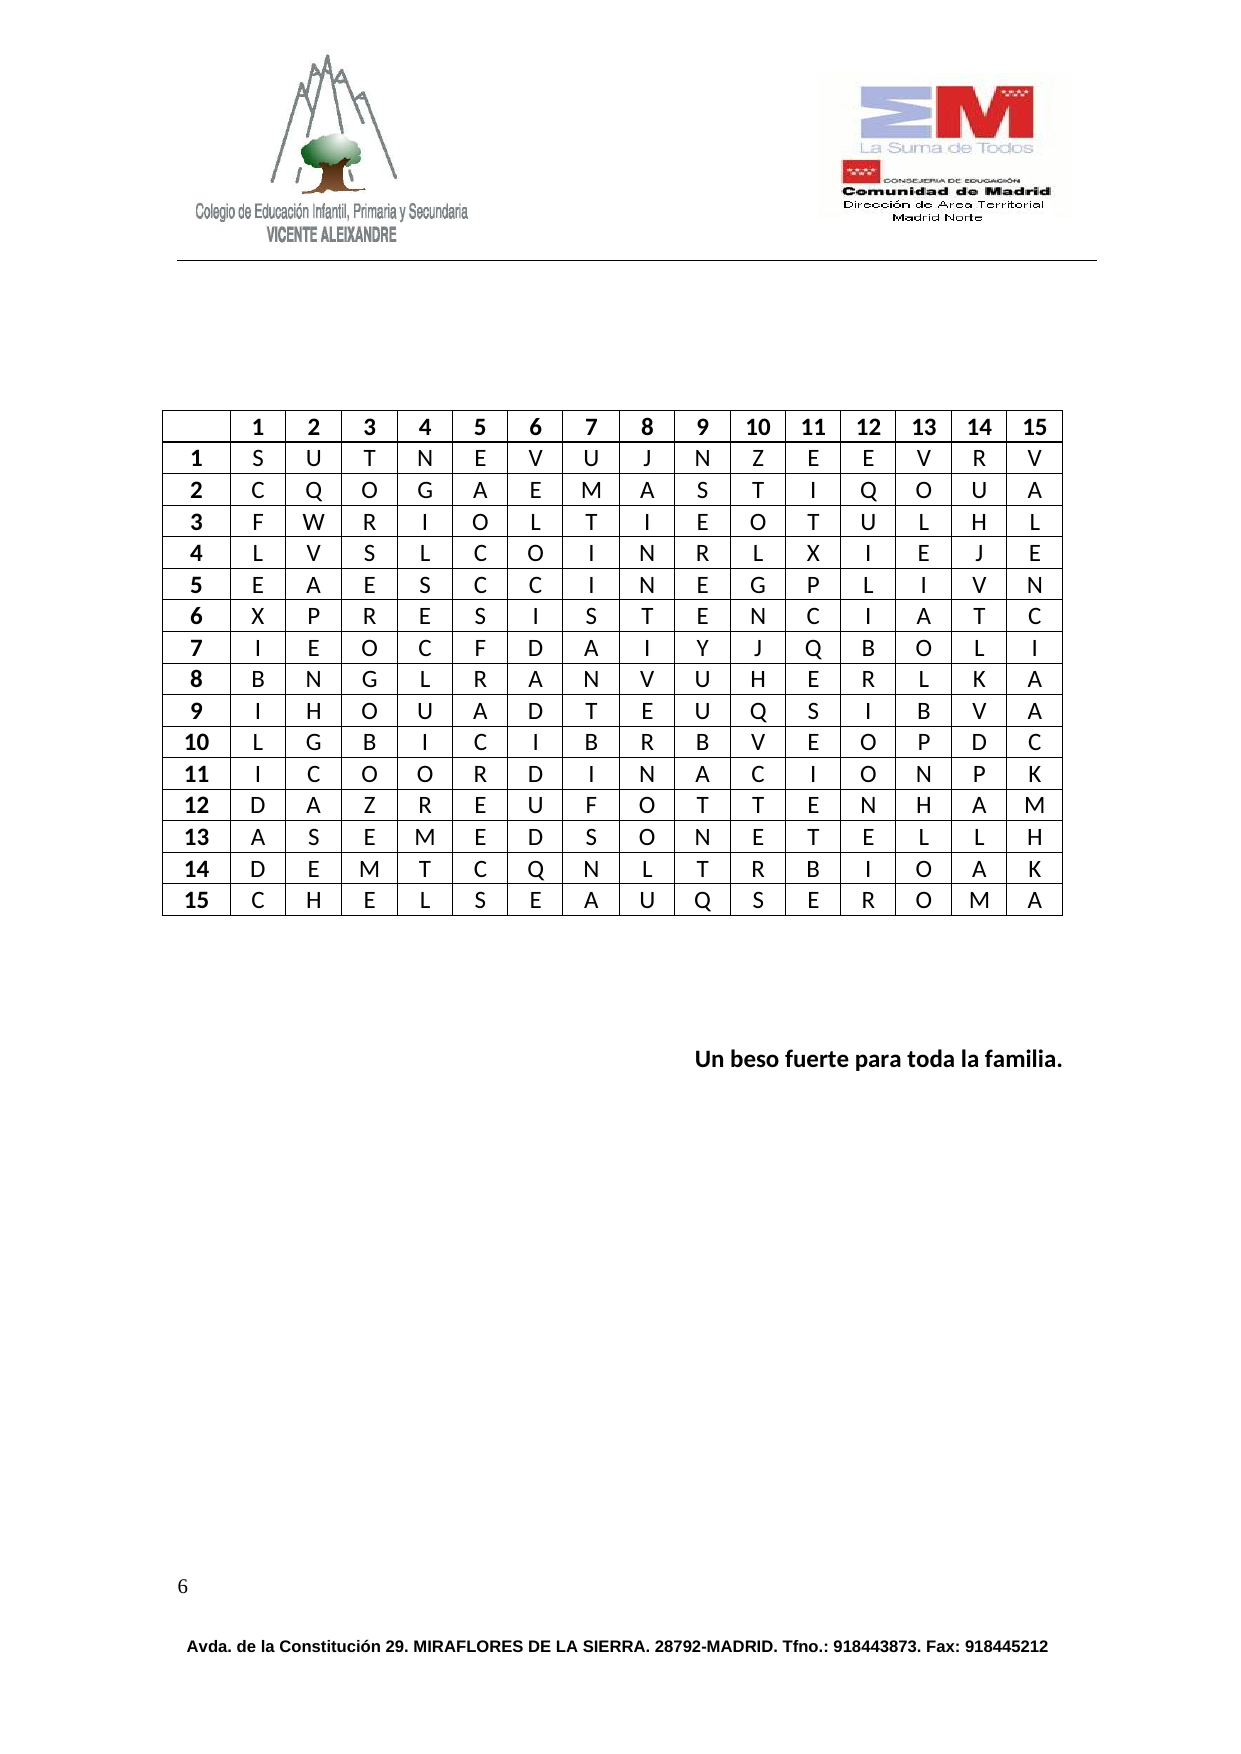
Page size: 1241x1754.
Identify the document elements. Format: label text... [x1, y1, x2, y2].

table_cell 3 [163, 506, 230, 536]
table_cell I [841, 695, 895, 726]
table_cell T [342, 443, 397, 473]
table_cell 5 [163, 569, 230, 599]
table_cell I [786, 758, 840, 789]
table_cell U [952, 474, 1006, 504]
table_cell A [563, 632, 619, 662]
table_cell T [563, 695, 619, 726]
table_cell B [675, 727, 730, 757]
table_cell E [453, 790, 507, 820]
table_cell E [786, 790, 840, 820]
table_cell R [620, 727, 674, 757]
table_cell C [231, 474, 285, 504]
table_cell M [398, 821, 452, 852]
table_cell T [731, 474, 785, 504]
table_header 1 [231, 411, 285, 441]
table_cell C [453, 537, 507, 568]
table_header [163, 411, 230, 441]
table_cell V [952, 569, 1006, 599]
table_cell V [508, 443, 562, 473]
table_cell I [620, 632, 674, 662]
table_cell L [896, 506, 951, 536]
table_cell T [786, 506, 840, 536]
table_header 7 [563, 411, 619, 441]
table_cell A [453, 695, 507, 726]
table_cell Z [731, 443, 785, 473]
table_cell T [731, 790, 785, 820]
table_cell I [231, 632, 285, 662]
table_cell I [508, 727, 562, 757]
table_cell I [896, 569, 951, 599]
table_cell S [563, 821, 619, 852]
table_cell S [563, 600, 619, 631]
table_cell O [620, 821, 674, 852]
table_cell L [398, 537, 452, 568]
table_cell C [453, 569, 507, 599]
table_cell L [620, 853, 674, 883]
table_cell L [231, 537, 285, 568]
table_cell B [342, 727, 397, 757]
table_cell D [231, 790, 285, 820]
table_cell I [841, 600, 895, 631]
table_cell O [841, 758, 895, 789]
table_cell L [398, 664, 452, 694]
table_cell R [342, 506, 397, 536]
table_cell H [896, 790, 951, 820]
table_cell H [952, 506, 1006, 536]
table_cell E [786, 664, 840, 694]
table_cell E [398, 600, 452, 631]
table_cell O [620, 790, 674, 820]
table_cell O [342, 632, 397, 662]
table_cell Y [675, 632, 730, 662]
table_cell I [620, 506, 674, 536]
table_cell O [896, 474, 951, 504]
table_cell U [286, 443, 341, 473]
table_cell O [896, 884, 951, 915]
picture [818, 73, 1072, 228]
table_cell D [508, 821, 562, 852]
table_cell B [563, 727, 619, 757]
table_cell Q [786, 632, 840, 662]
table_cell C [508, 569, 562, 599]
table_header 10 [731, 411, 785, 441]
table_cell A [286, 569, 341, 599]
table_cell 7 [163, 632, 230, 662]
table_cell X [786, 537, 840, 568]
table_cell N [675, 443, 730, 473]
table_cell U [841, 506, 895, 536]
table_cell S [231, 443, 285, 473]
table_cell Q [675, 884, 730, 915]
table_cell 8 [163, 664, 230, 694]
table_cell E [841, 821, 895, 852]
table_cell E [342, 884, 397, 915]
table_cell F [453, 632, 507, 662]
table_cell U [563, 443, 619, 473]
table_cell A [896, 600, 951, 631]
table_cell R [841, 664, 895, 694]
table_cell G [342, 664, 397, 694]
table_cell U [675, 695, 730, 726]
table_cell C [1007, 600, 1062, 631]
table_cell I [231, 758, 285, 789]
table_cell G [398, 474, 452, 504]
table_cell E [675, 569, 730, 599]
table_cell A [453, 474, 507, 504]
table_cell U [675, 664, 730, 694]
table_header 13 [896, 411, 951, 441]
table_cell J [620, 443, 674, 473]
table_cell I [231, 695, 285, 726]
table_cell N [563, 853, 619, 883]
table_cell A [1007, 664, 1062, 694]
table_cell X [231, 600, 285, 631]
table_cell A [286, 790, 341, 820]
table_cell 13 [163, 821, 230, 852]
table_cell A [675, 758, 730, 789]
table_cell N [841, 790, 895, 820]
table_header 2 [286, 411, 341, 441]
table_header 15 [1007, 411, 1062, 441]
table_cell F [563, 790, 619, 820]
table_cell N [286, 664, 341, 694]
table_cell M [342, 853, 397, 883]
table_cell N [620, 537, 674, 568]
table_cell S [453, 600, 507, 631]
table_cell I [398, 506, 452, 536]
table_cell S [731, 884, 785, 915]
table_cell R [952, 443, 1006, 473]
table_cell R [453, 758, 507, 789]
table_cell 4 [163, 537, 230, 568]
table_cell B [786, 853, 840, 883]
table_cell O [453, 506, 507, 536]
table_cell T [675, 790, 730, 820]
table_cell O [342, 474, 397, 504]
table_cell T [786, 821, 840, 852]
table_cell E [453, 443, 507, 473]
table_cell O [841, 727, 895, 757]
table_cell A [231, 821, 285, 852]
table_cell T [952, 600, 1006, 631]
table_cell E [508, 884, 562, 915]
text Un beso fuerte para toda la familia. [177, 1043, 1063, 1073]
table_header 3 [342, 411, 397, 441]
table_cell E [731, 821, 785, 852]
table_cell S [675, 474, 730, 504]
table_cell V [286, 537, 341, 568]
table_header 14 [952, 411, 1006, 441]
table_cell N [675, 821, 730, 852]
table_cell C [286, 758, 341, 789]
table_cell I [841, 537, 895, 568]
table_cell L [841, 569, 895, 599]
table_header 5 [453, 411, 507, 441]
table_cell N [620, 569, 674, 599]
table_cell K [1007, 853, 1062, 883]
table_cell E [231, 569, 285, 599]
table_header 11 [786, 411, 840, 441]
table_cell A [1007, 695, 1062, 726]
table_header 6 [508, 411, 562, 441]
table_cell K [1007, 758, 1062, 789]
table_cell H [731, 664, 785, 694]
table_cell M [1007, 790, 1062, 820]
table_cell M [563, 474, 619, 504]
table_cell A [508, 664, 562, 694]
table_cell I [508, 600, 562, 631]
table_cell W [286, 506, 341, 536]
table_cell 14 [163, 853, 230, 883]
table_cell P [952, 758, 1006, 789]
table_cell E [342, 821, 397, 852]
table_cell D [508, 632, 562, 662]
table_cell L [731, 537, 785, 568]
table_cell L [896, 664, 951, 694]
table_cell P [286, 600, 341, 631]
table_cell I [563, 758, 619, 789]
table_cell D [231, 853, 285, 883]
table_cell R [841, 884, 895, 915]
table_cell K [952, 664, 1006, 694]
table_cell B [231, 664, 285, 694]
table_cell 15 [163, 884, 230, 915]
table_cell A [1007, 474, 1062, 504]
table_cell E [841, 443, 895, 473]
table_cell C [231, 884, 285, 915]
table_cell V [952, 695, 1006, 726]
table_cell C [786, 600, 840, 631]
table_cell N [398, 443, 452, 473]
table_cell I [1007, 632, 1062, 662]
table_cell E [675, 600, 730, 631]
table_cell N [896, 758, 951, 789]
table_cell L [952, 821, 1006, 852]
table_cell I [398, 727, 452, 757]
table_cell A [563, 884, 619, 915]
table_cell C [453, 853, 507, 883]
table_cell C [731, 758, 785, 789]
table_cell 10 [163, 727, 230, 757]
table_cell O [398, 758, 452, 789]
table_cell E [786, 443, 840, 473]
table_cell G [286, 727, 341, 757]
table_cell D [508, 758, 562, 789]
table_cell E [786, 727, 840, 757]
table_cell T [675, 853, 730, 883]
table_cell N [1007, 569, 1062, 599]
table_cell I [786, 474, 840, 504]
table_cell U [398, 695, 452, 726]
table_cell N [563, 664, 619, 694]
table_cell P [786, 569, 840, 599]
table_header 8 [620, 411, 674, 441]
table_cell E [620, 695, 674, 726]
table_cell H [1007, 821, 1062, 852]
table_cell I [563, 537, 619, 568]
table_cell U [508, 790, 562, 820]
table_cell E [675, 506, 730, 536]
table_cell 12 [163, 790, 230, 820]
table_cell E [786, 884, 840, 915]
table_cell R [675, 537, 730, 568]
table_header 12 [841, 411, 895, 441]
table_cell 11 [163, 758, 230, 789]
table_cell Q [841, 474, 895, 504]
table_cell R [398, 790, 452, 820]
table_cell V [1007, 443, 1062, 473]
table_cell S [286, 821, 341, 852]
table_cell M [952, 884, 1006, 915]
table_cell E [1007, 537, 1062, 568]
table_cell G [731, 569, 785, 599]
table_cell E [286, 853, 341, 883]
table_cell U [620, 884, 674, 915]
table_cell V [896, 443, 951, 473]
table_cell S [342, 537, 397, 568]
table_cell I [563, 569, 619, 599]
table_cell R [453, 664, 507, 694]
table_cell A [620, 474, 674, 504]
table_cell H [286, 695, 341, 726]
table_cell V [731, 727, 785, 757]
table_cell L [896, 821, 951, 852]
table_cell I [841, 853, 895, 883]
table_cell L [398, 884, 452, 915]
table_cell T [398, 853, 452, 883]
table_cell E [286, 632, 341, 662]
table_cell S [786, 695, 840, 726]
table_cell L [231, 727, 285, 757]
table_cell O [342, 695, 397, 726]
picture [190, 49, 471, 252]
table_cell 9 [163, 695, 230, 726]
table_cell O [896, 632, 951, 662]
table_cell B [896, 695, 951, 726]
table_cell 6 [163, 600, 230, 631]
table_cell 2 [163, 474, 230, 504]
table_cell Q [731, 695, 785, 726]
table_cell P [896, 727, 951, 757]
table_cell O [508, 537, 562, 568]
table_cell A [1007, 884, 1062, 915]
table_cell R [342, 600, 397, 631]
table_cell O [342, 758, 397, 789]
table_cell V [620, 664, 674, 694]
table_cell A [952, 790, 1006, 820]
table_cell O [896, 853, 951, 883]
table_header 4 [398, 411, 452, 441]
table_cell E [342, 569, 397, 599]
table_cell F [231, 506, 285, 536]
table_cell A [952, 853, 1006, 883]
table_cell 1 [163, 443, 230, 473]
table_cell D [508, 695, 562, 726]
table_cell J [952, 537, 1006, 568]
table_cell E [453, 821, 507, 852]
table_cell D [952, 727, 1006, 757]
table_cell Z [342, 790, 397, 820]
table_cell L [508, 506, 562, 536]
table_cell O [731, 506, 785, 536]
table_cell N [731, 600, 785, 631]
table_cell Q [508, 853, 562, 883]
table_cell L [952, 632, 1006, 662]
table_cell R [731, 853, 785, 883]
table_cell E [508, 474, 562, 504]
table_header 9 [675, 411, 730, 441]
table_cell S [398, 569, 452, 599]
table_cell H [286, 884, 341, 915]
table_cell E [896, 537, 951, 568]
table_cell N [620, 758, 674, 789]
table_cell S [453, 884, 507, 915]
table_cell B [841, 632, 895, 662]
table_cell C [453, 727, 507, 757]
table_cell C [398, 632, 452, 662]
table_cell J [731, 632, 785, 662]
table_cell L [1007, 506, 1062, 536]
table_cell T [563, 506, 619, 536]
table_cell T [620, 600, 674, 631]
table_cell Q [286, 474, 341, 504]
table_cell C [1007, 727, 1062, 757]
